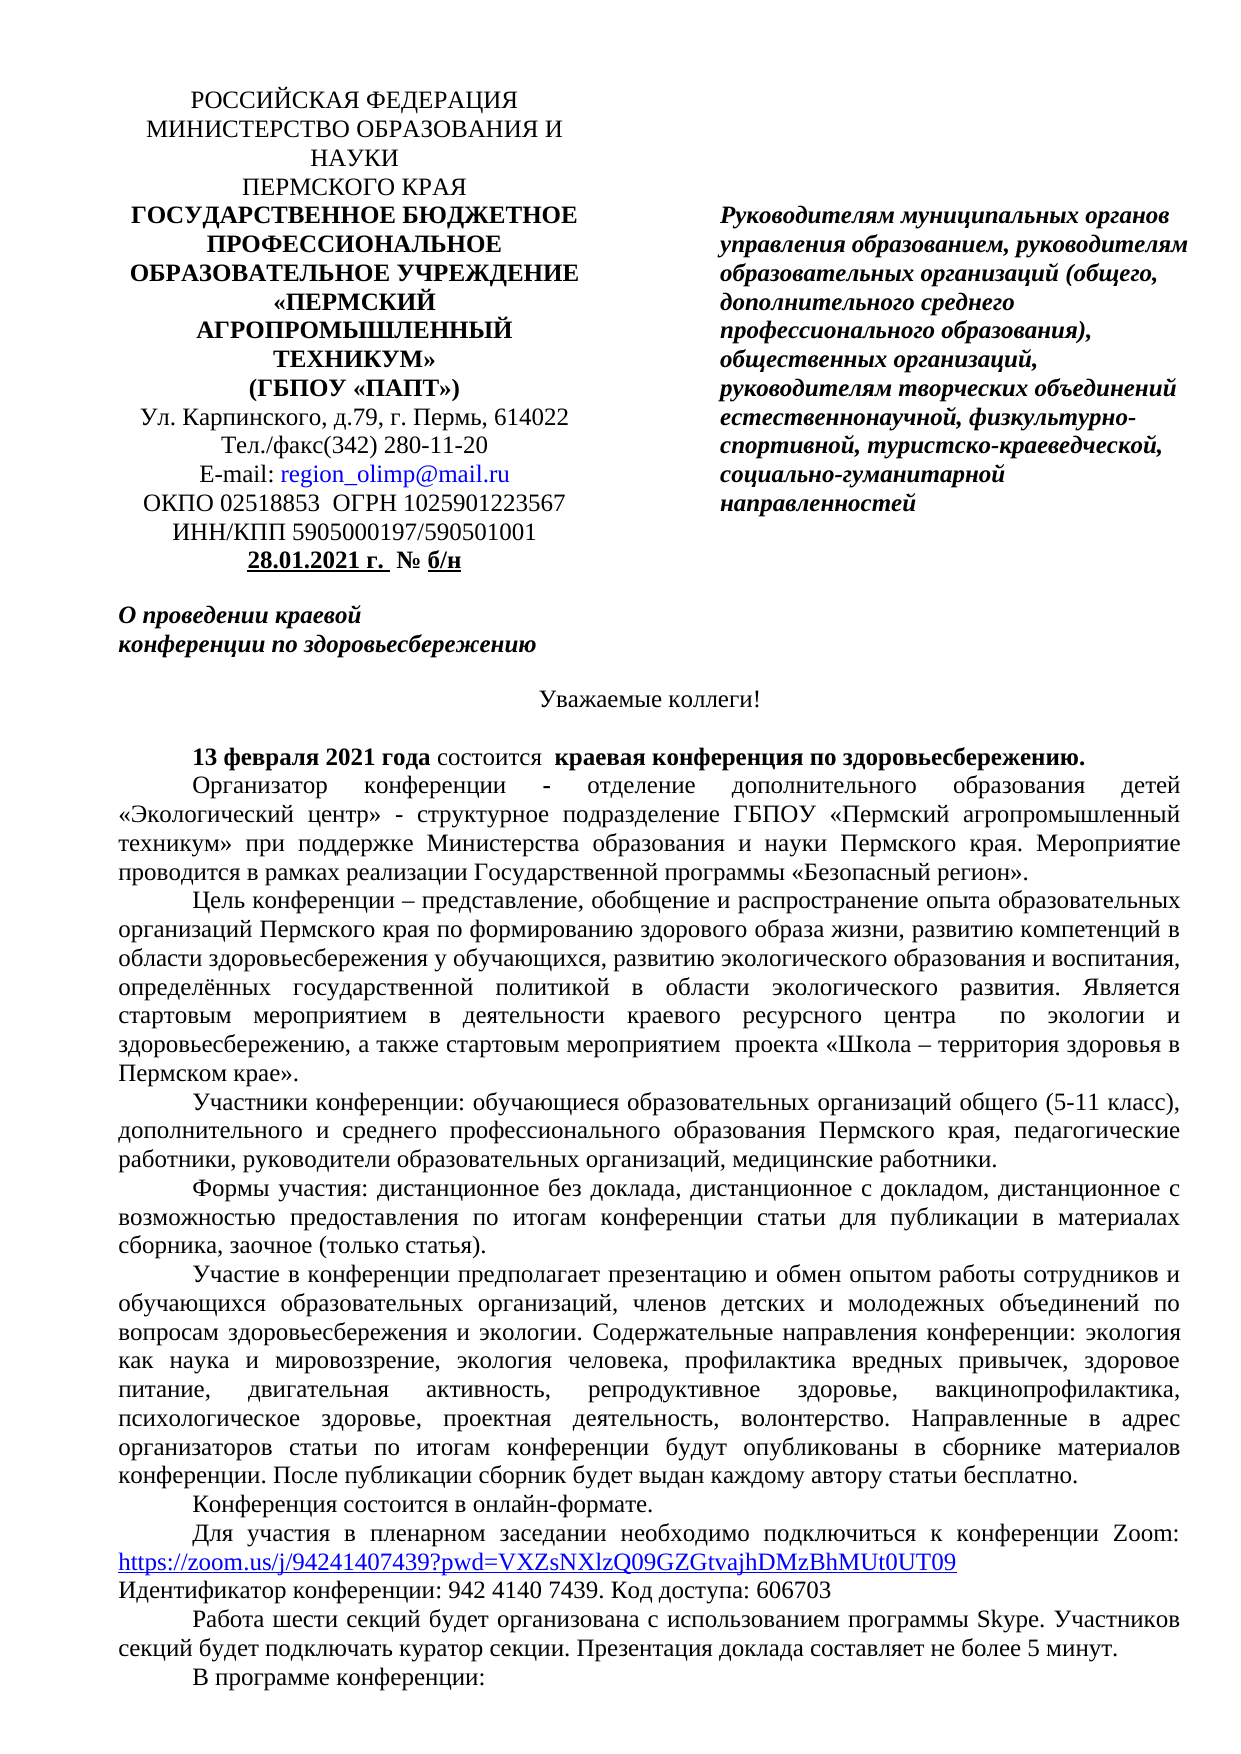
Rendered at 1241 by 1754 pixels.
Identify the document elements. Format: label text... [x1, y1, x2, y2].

text Участие в конференции предполагает презентацию и обмен опытом работы сотрудников и обучающихся образовательных организаций, членов детских и молодежных объединений по вопросам здоровьесбережения и экологии. Содержательные направления конференции: экология как наука и мировоззрение, экология человека, профилактика вредных привычек, здоровое питание, двигательная активность, репродуктивное здоровье, вакцинопрофилактика, психологическое здоровье, проектная деятельность, волонтерство. Направленные в адрес организаторов статьи по итогам конференции будут опубликованы в сборнике материалов конференции. После публикации сборник будет выдан каждому автору статьи бесплатно. [118, 1259, 1181, 1489]
text Формы участия: дистанционное без доклада, дистанционное с докладом, дистанционное с возможностью предоставления по итогам конференции статьи для публикации в материалах сборника, заочное (только статья). [118, 1173, 1181, 1259]
text 13 февраля 2021 года состоится краевая конференция по здоровьесбережению. [118, 742, 1181, 771]
text Цель конференции – представление, обобщение и распространение опыта образовательных организаций Пермского края по формированию здорового образа жизни, развитию компетенций в области здоровьесбережения у обучающихся, развитию экологического образования и воспитания, определённых государственной политикой в области экологического развития. Является стартовым мероприятием в деятельности краевого ресурсного центра по экологии и здоровьесбережению, а также стартовым мероприятием проекта «Школа – территория здоровья в Пермском крае». [118, 886, 1181, 1087]
table_header Руководителям муниципальных органов управления образованием, руководителям образовательных организаций (общего, дополнительного среднего профессионального образования), общественных организаций, руководителям творческих объединений естественнонаучной, физкультурно-спортивной, туристско-краеведческой, социально-гуманитарной направленностей [598, 85, 1207, 574]
text В программе конференции: [118, 1662, 1181, 1691]
text Участники конференции: обучающиеся образовательных организаций общего (5-11 класс), дополнительного и среднего профессионального образования Пермского края, педагогические работники, руководители образовательных организаций, медицинские работники. [118, 1087, 1181, 1173]
text Конференция состоится в онлайн-формате. [118, 1489, 1181, 1518]
text О проведении краевой конференции по здоровьесбережению [118, 601, 1181, 658]
text Для участия в пленарном заседании необходимо подключиться к конференции Zoom: https://zoom.us/j/94241407439?pwd=VXZsNXlzQ09GZGtvajhDMzBhMUt0UT09 Идентификатор конференции: 942 4140 7439. Код доступа: 606703 [118, 1518, 1181, 1604]
table_header РОССИЙСКАЯ ФЕДЕРАЦИЯ МИНИСТЕРСТВО ОБРАЗОВАНИЯ И НАУКИ ПЕРМСКОГО КРАЯ ГОСУДАРСТВЕННОЕ БЮДЖЕТНОЕ ПРОФЕССИОНАЛЬНОЕ ОБРАЗОВАТЕЛЬНОЕ УЧРЕЖДЕНИЕ «ПЕРМСКИЙ АГРОПРОМЫШЛЕННЫЙ ТЕХНИКУМ» (ГБПОУ «ПАПТ») Ул. Карпинского, д.79, г. Пермь, 614022 Тел./факс(342) 280-11-20 E-mail: region_olimp@mail.ru ОКПО 02518853 ОГРН 1025901223567 ИНН/КПП 5905000197/590501001 28.01.2021 г. № б/н [111, 85, 598, 574]
text Уважаемые коллеги! [118, 684, 1181, 713]
text Организатор конференции - отделение дополнительного образования детей «Экологический центр» - структурное подразделение ГБПОУ «Пермский агропромышленный техникум» при поддержке Министерства образования и науки Пермского края. Мероприятие проводится в рамках реализации Государственной программы «Безопасный регион». [118, 771, 1181, 886]
text Работа шести секций будет организована с использованием программы Skype. Участников секций будет подключать куратор секции. Презентация доклада составляет не более 5 минут. [118, 1604, 1181, 1662]
